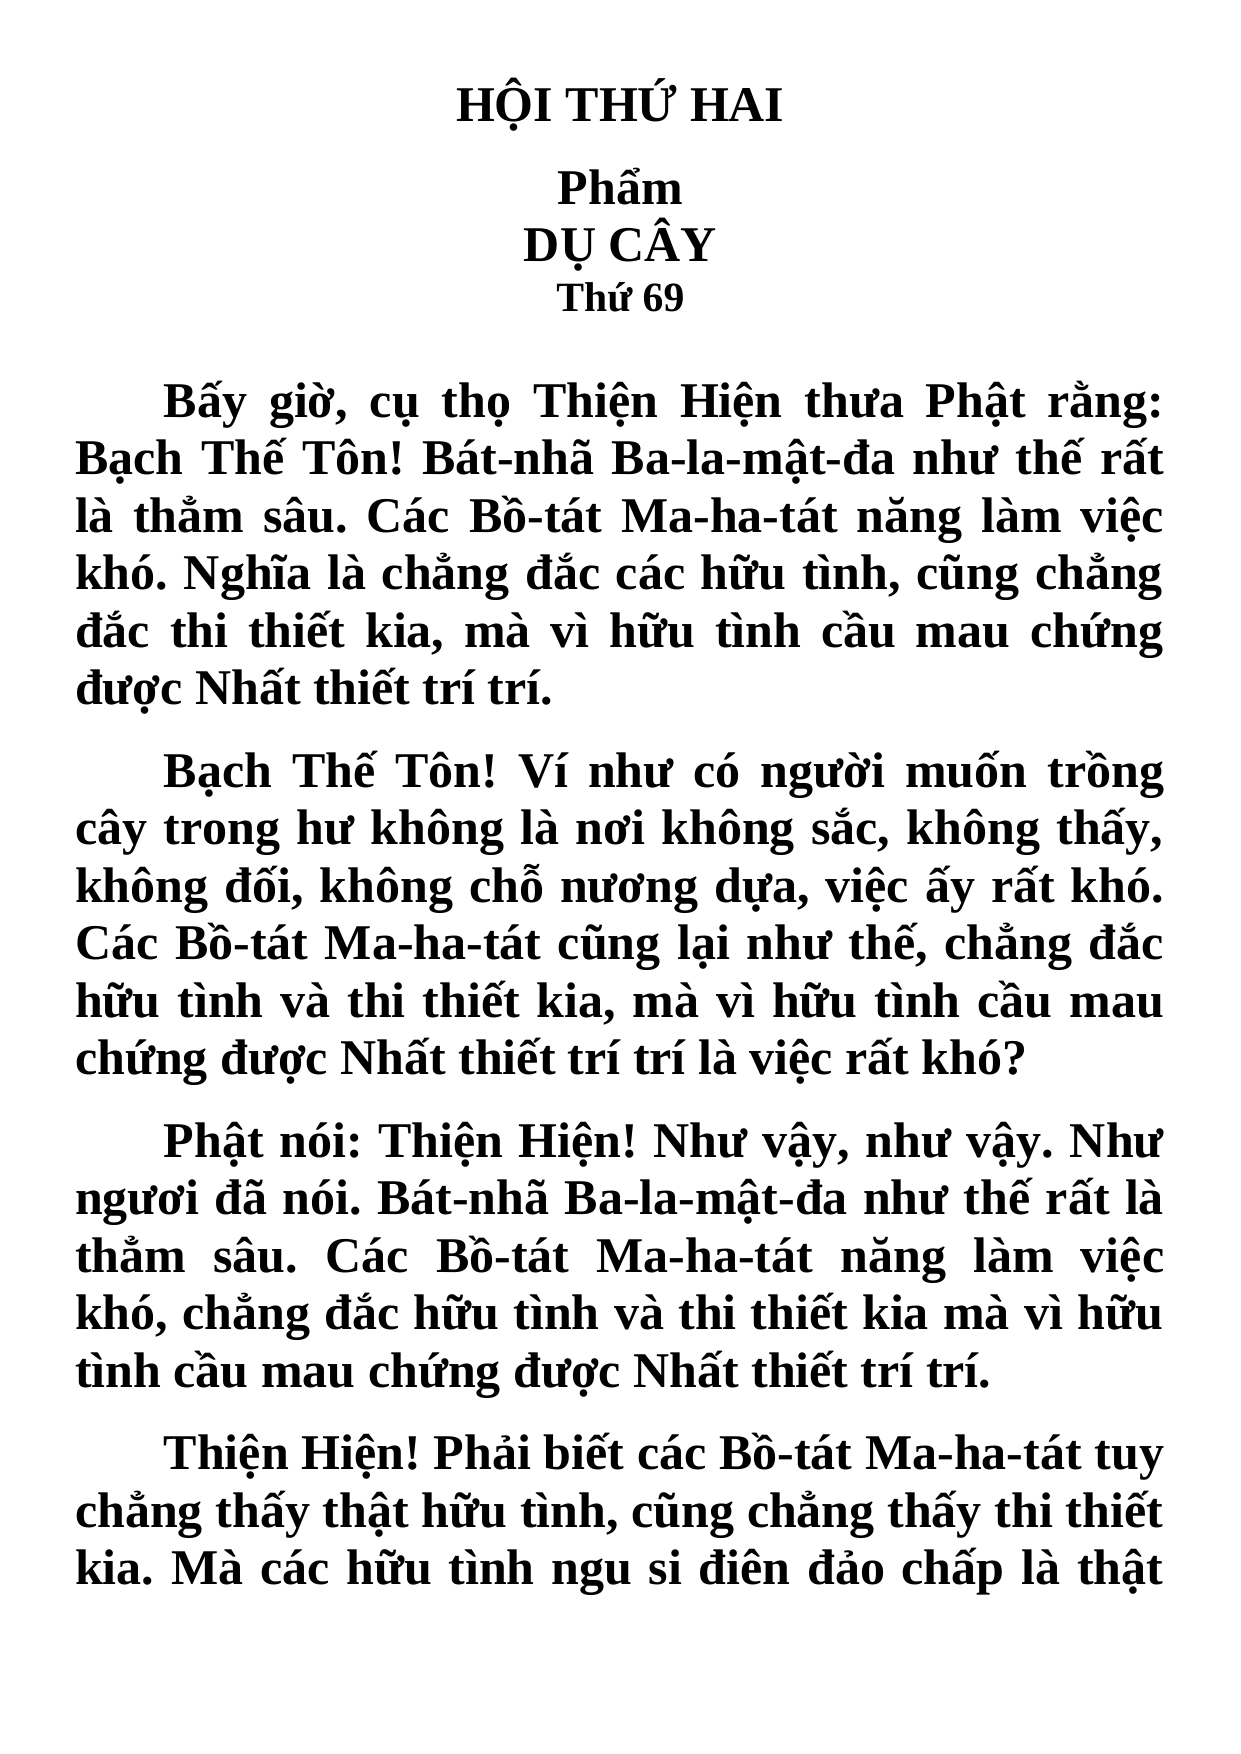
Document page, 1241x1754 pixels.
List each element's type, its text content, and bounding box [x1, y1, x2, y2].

text Thứ 69 [75, 272, 1165, 320]
text Phật nói: Thiện Hiện! Như vậy, như vậy. Như ngươi đã nói. Bát-nhã Ba-la-mật-đa như thế rất là thẳm sâu. Các Bồ-tát Ma-ha-tát năng làm việc khó, chẳng đắc hữu tình và thi thiết kia mà vì hữu tình cầu mau chứng được Nhất thiết trí trí. [75, 1110, 1165, 1398]
text DỤ CÂY [75, 215, 1165, 272]
text HỘI THỨ HAI [75, 75, 1165, 132]
text Bấy giờ, cụ thọ Thiện Hiện thưa Phật rằng: Bạch Thế Tôn! Bát-nhã Ba-la-mật-đa như thế rất là thẳm sâu. Các Bồ-tát Ma-ha-tát năng làm việc khó. Nghĩa là chẳng đắc các hữu tình, cũng chẳng đắc thi thiết kia, mà vì hữu tình cầu mau chứng được Nhất thiết trí trí. [75, 370, 1165, 715]
text Bạch Thế Tôn! Ví như có người muốn trồng cây trong hư không là nơi không sắc, không thấy, không đối, không chỗ nương dựa, việc ấy rất khó. Các Bồ-tát Ma-ha-tát cũng lại như thế, chẳng đắc hữu tình và thi thiết kia, mà vì hữu tình cầu mau chứng được Nhất thiết trí trí là việc rất khó? [75, 740, 1165, 1085]
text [75, 1423, 1165, 1595]
text Phẩm [75, 157, 1165, 215]
